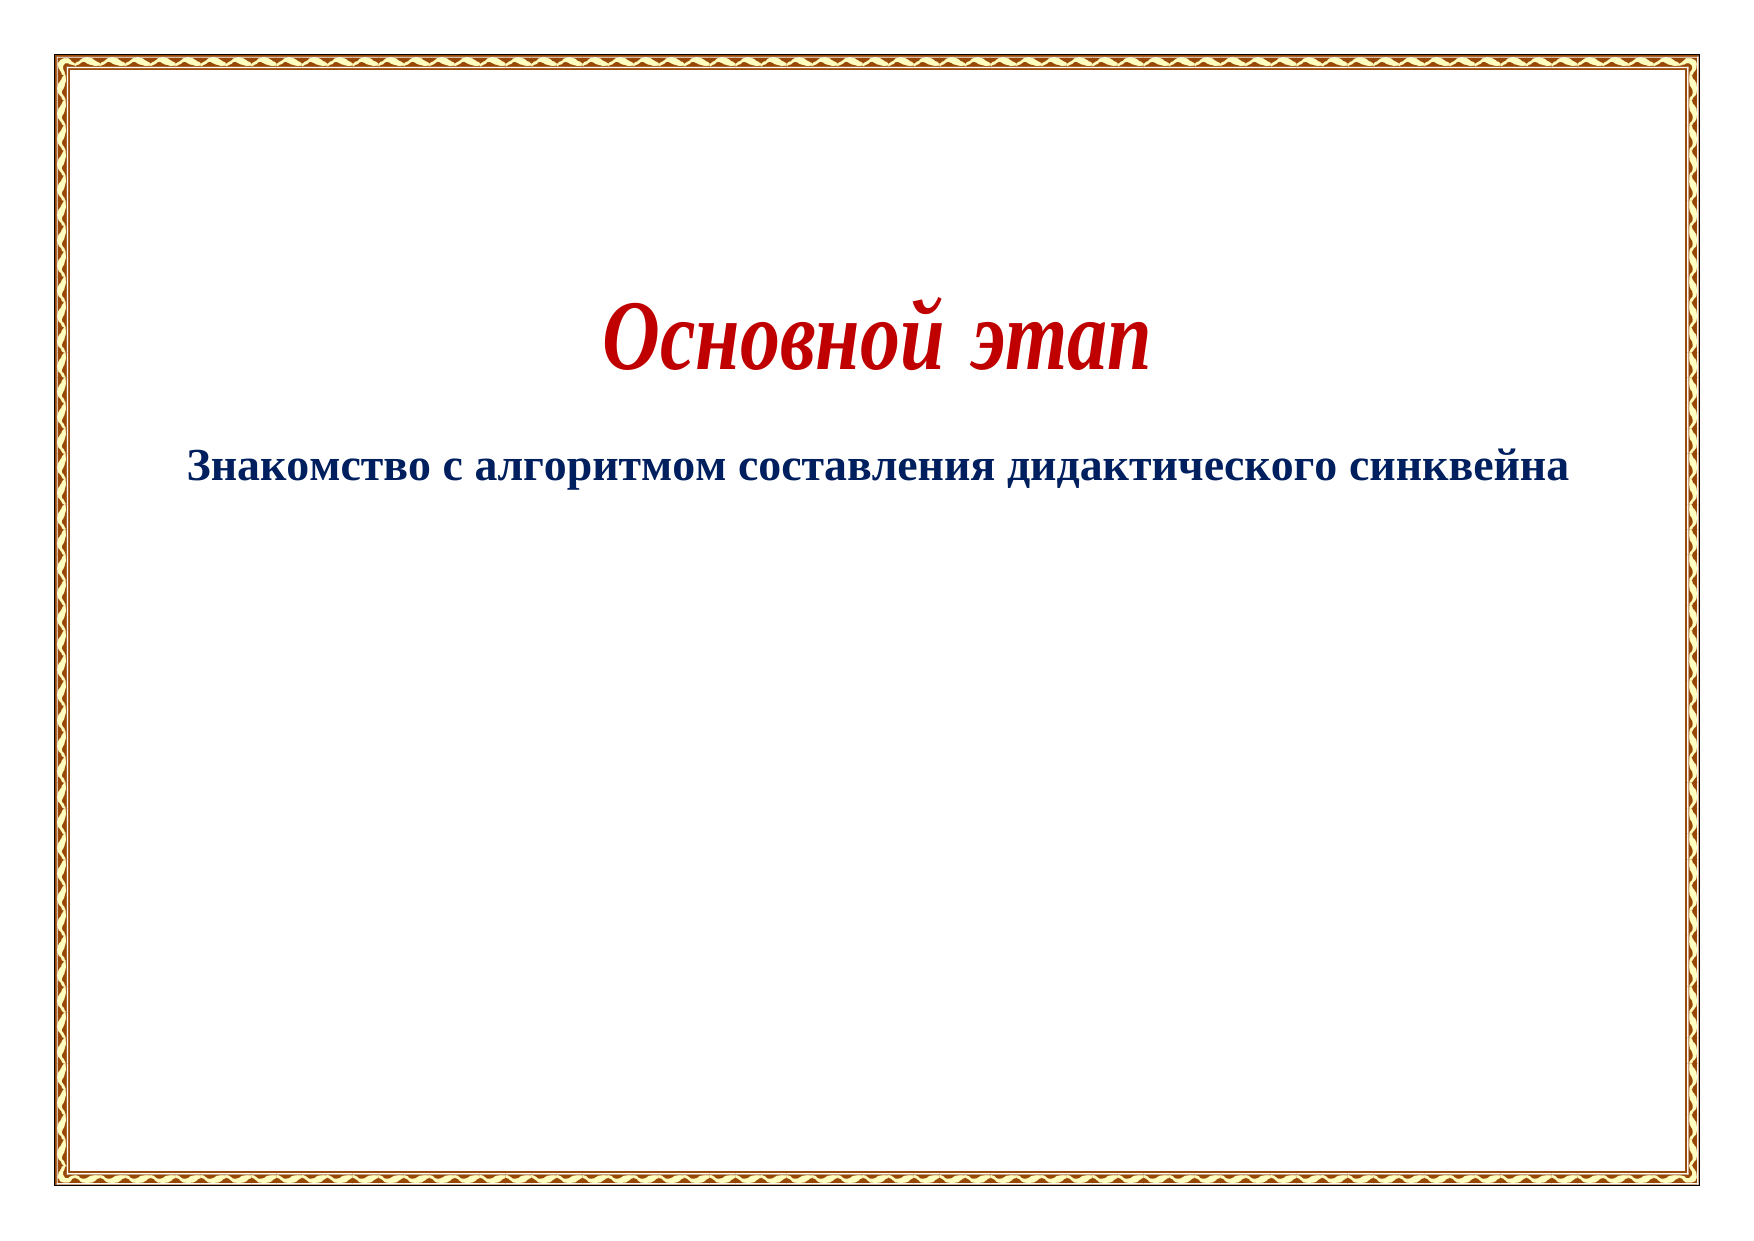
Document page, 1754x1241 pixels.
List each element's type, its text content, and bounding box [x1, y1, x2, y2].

picture [55, 55, 1699, 1185]
subtitle Основной этап [98, 276, 1656, 391]
subtitle Знакомство с алгоритмом составления дидактического синквейна [99, 437, 1656, 490]
